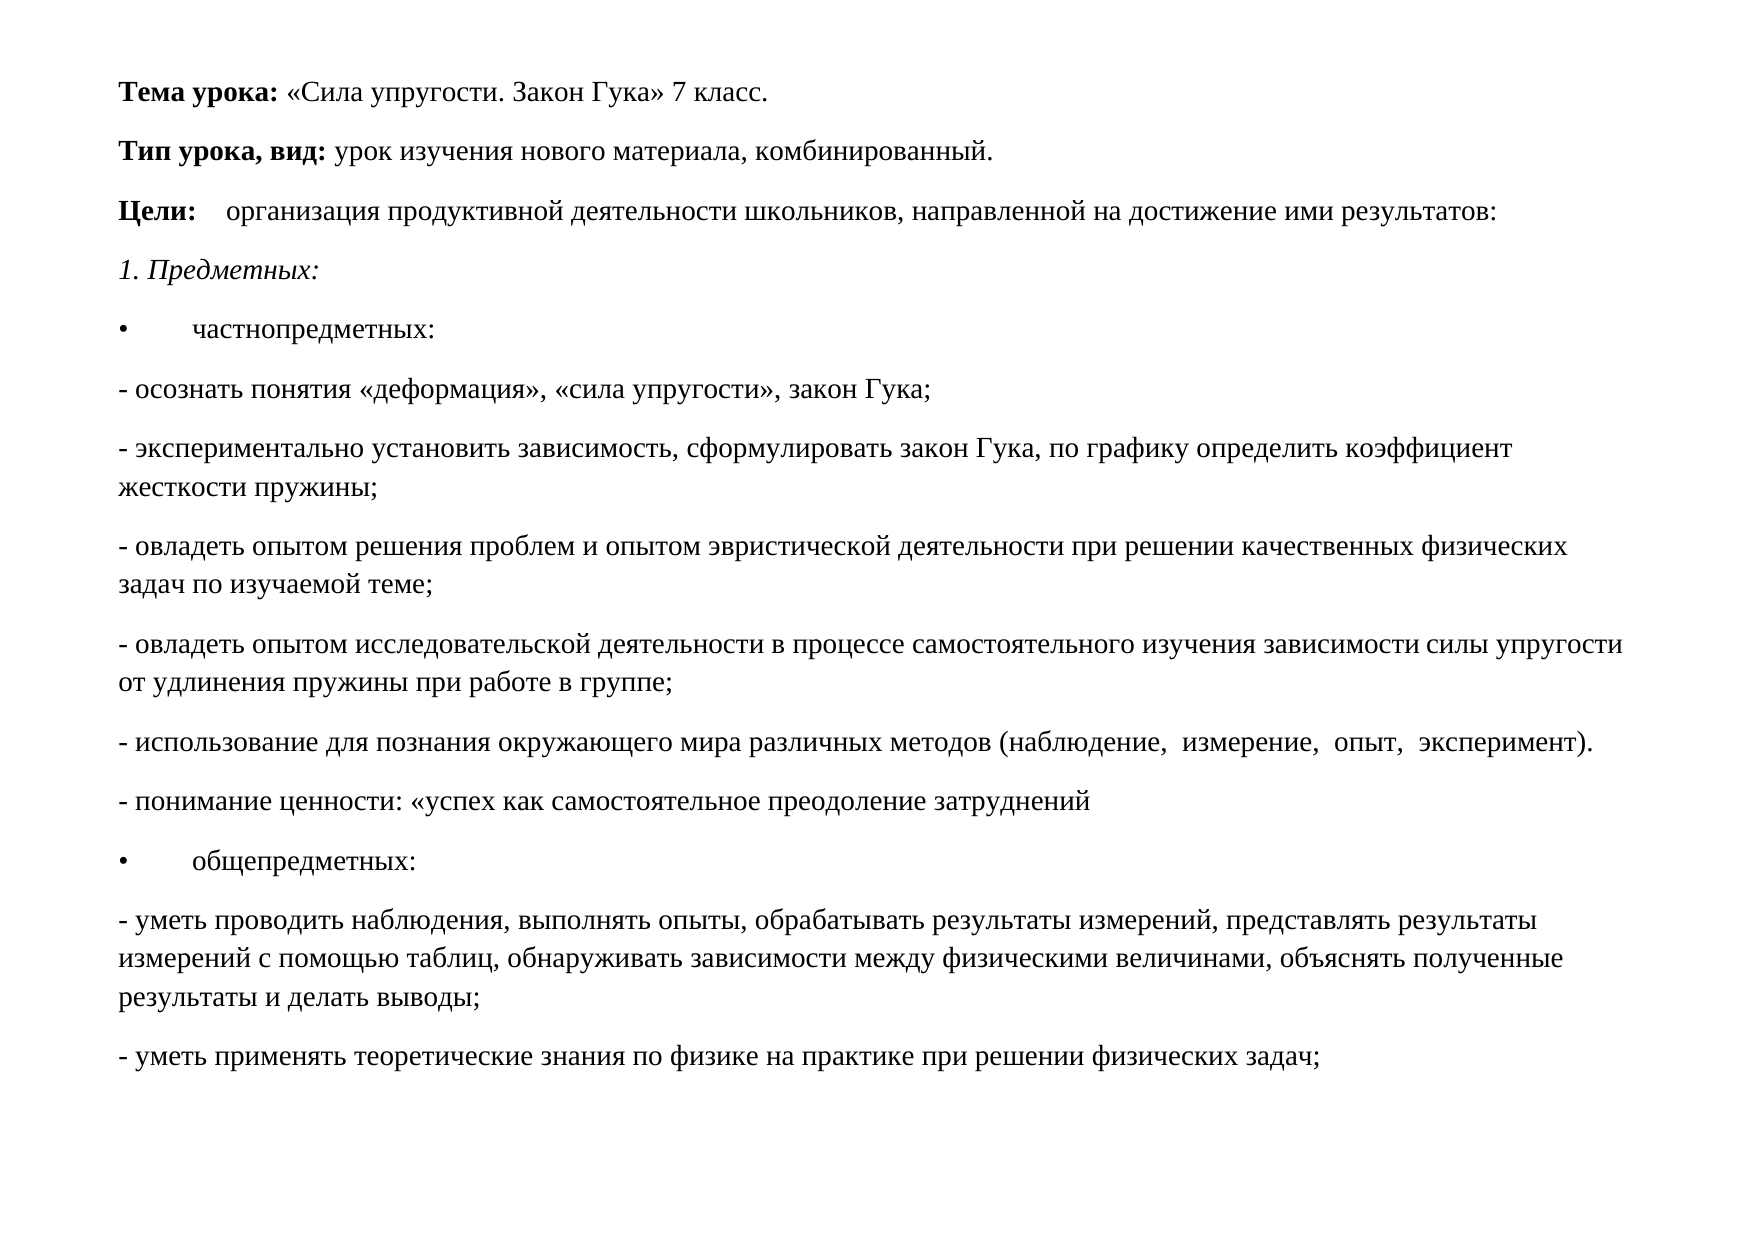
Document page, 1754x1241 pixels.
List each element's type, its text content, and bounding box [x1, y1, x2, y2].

text - использование для познания окружающего мира различных методов (наблюдение, измерение, опыт, эксперимент). [118, 724, 1636, 757]
text Тип урока, вид: урок изучения нового материала, комбинированный. [118, 133, 1636, 167]
text • частнопредметных: [118, 311, 1636, 345]
text Цели: организация продуктивной деятельности школьников, направленной на достижение ими результатов: [118, 193, 1636, 226]
text - экспериментально установить зависимость, сформулировать закон Гука, по графику определить коэффициент жесткости пружины; [118, 430, 1636, 502]
text - овладеть опытом решения проблем и опытом эвристической деятельности при решении качественных физических задач по изучаемой теме; [118, 528, 1636, 600]
text - уметь проводить наблюдения, выполнять опыты, обрабатывать результаты измерений, представлять результаты измерений с помощью таблиц, обнаруживать зависимости между физическими величинами, объяснять полученные результаты и делать выводы; [118, 902, 1636, 1013]
text - осознать понятия «деформация», «сила упругости», закон Гука; [118, 371, 1636, 404]
text • общепредметных: [118, 843, 1636, 876]
text Тема урока: «Сила упругости. Закон Гука» 7 класс. [118, 74, 1636, 107]
text - уметь применять теоретические знания по физике на практике при решении физических задач; [118, 1038, 1636, 1072]
text - овладеть опытом исследовательской деятельности в процессе самостоятельного изучения зависимости силы упругости от удлинения пружины при работе в группе; [118, 626, 1636, 698]
text - понимание ценности: «успех как самостоятельное преодоление затруднений [118, 783, 1636, 817]
text 1. Предметных: [118, 252, 1636, 286]
